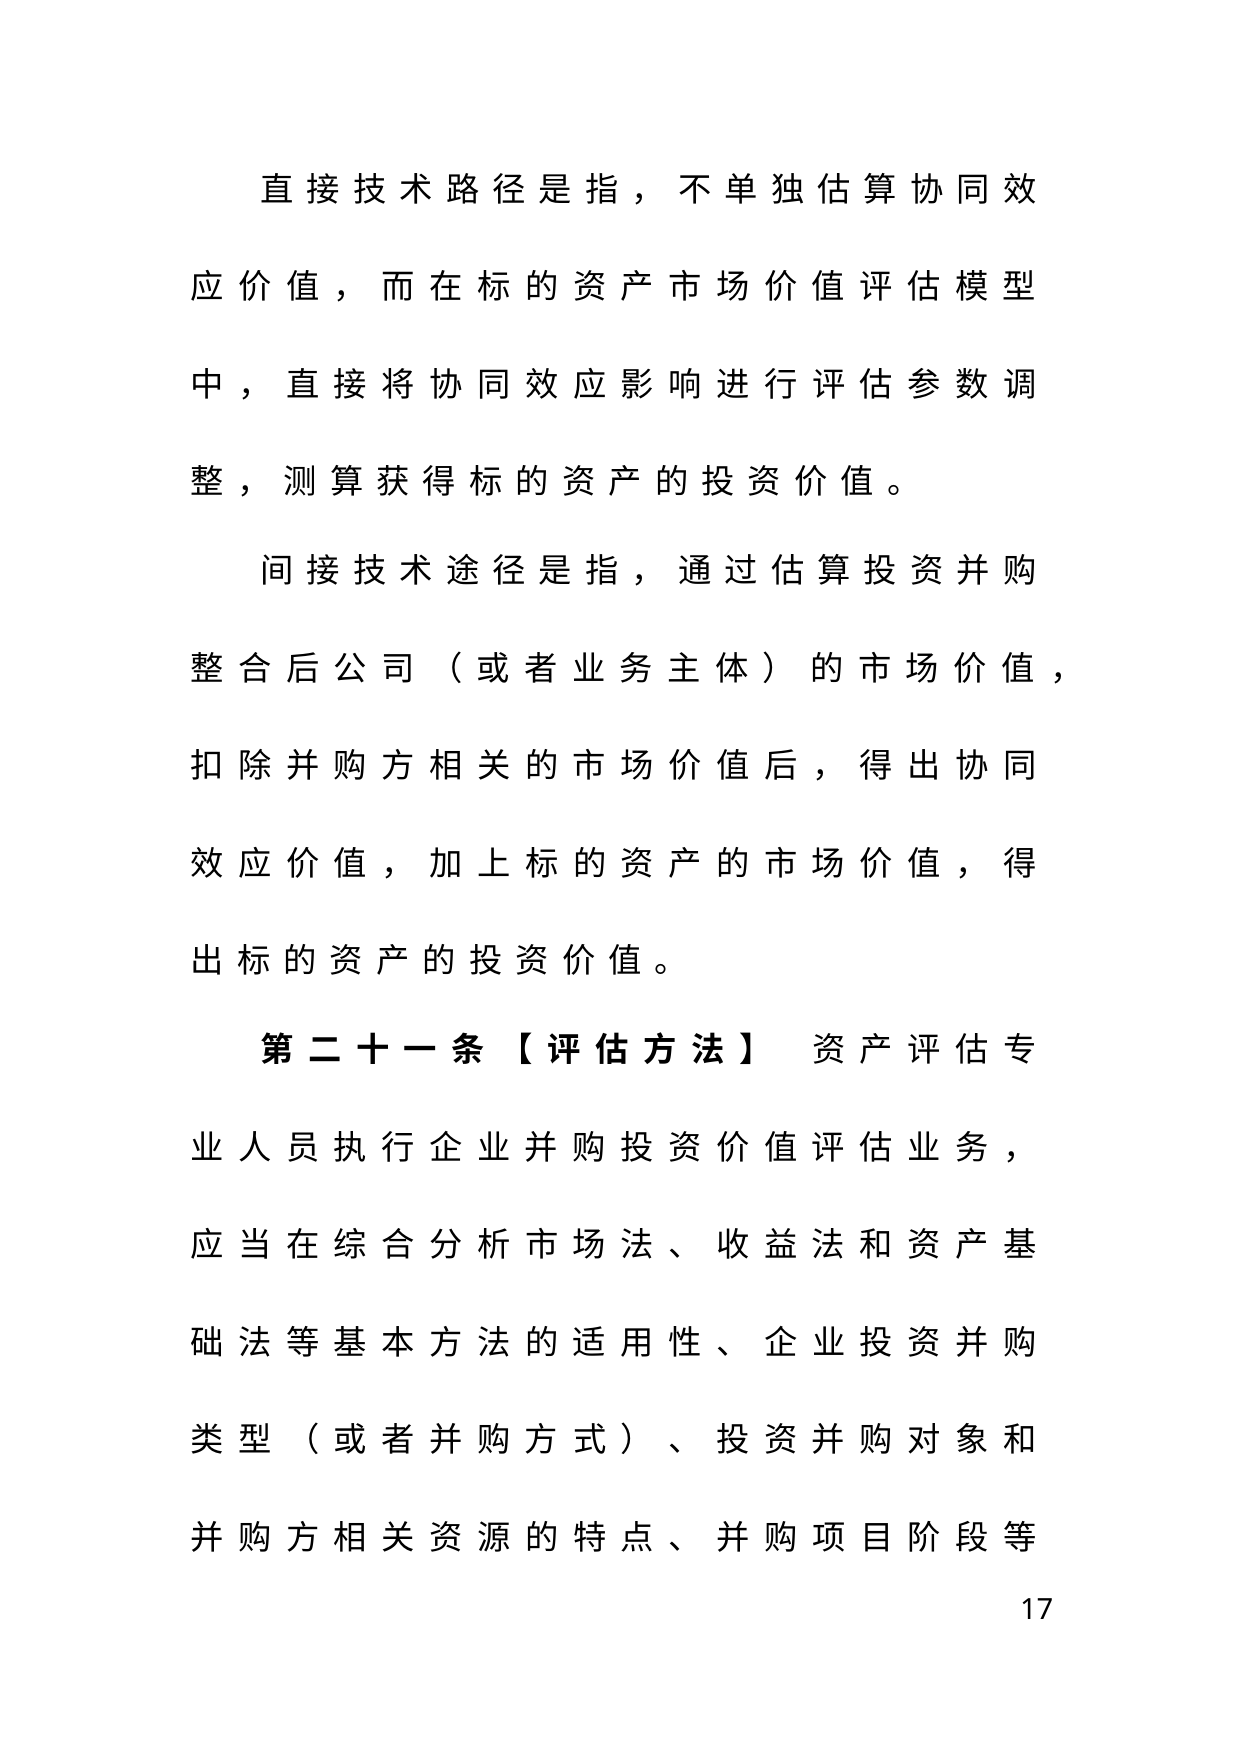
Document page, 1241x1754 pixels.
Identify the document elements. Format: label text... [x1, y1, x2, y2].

list 直接技术路径是指，不单独估算协同效应价值，而在标的资产市场价值评估模型中，直接将协同效应影响进行评估参数调整，测算获得标的资产的投资价值。 [190, 154, 1050, 511]
list 间接技术途径是指，通过估算投资并购整合后公司（或者业务主体）的市场价值，扣除并购方相关的市场价值后，得出协同效应价值，加上标的资产的市场价值，得出标的资产的投资价值。 [190, 536, 1050, 991]
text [190, 1014, 1050, 1567]
